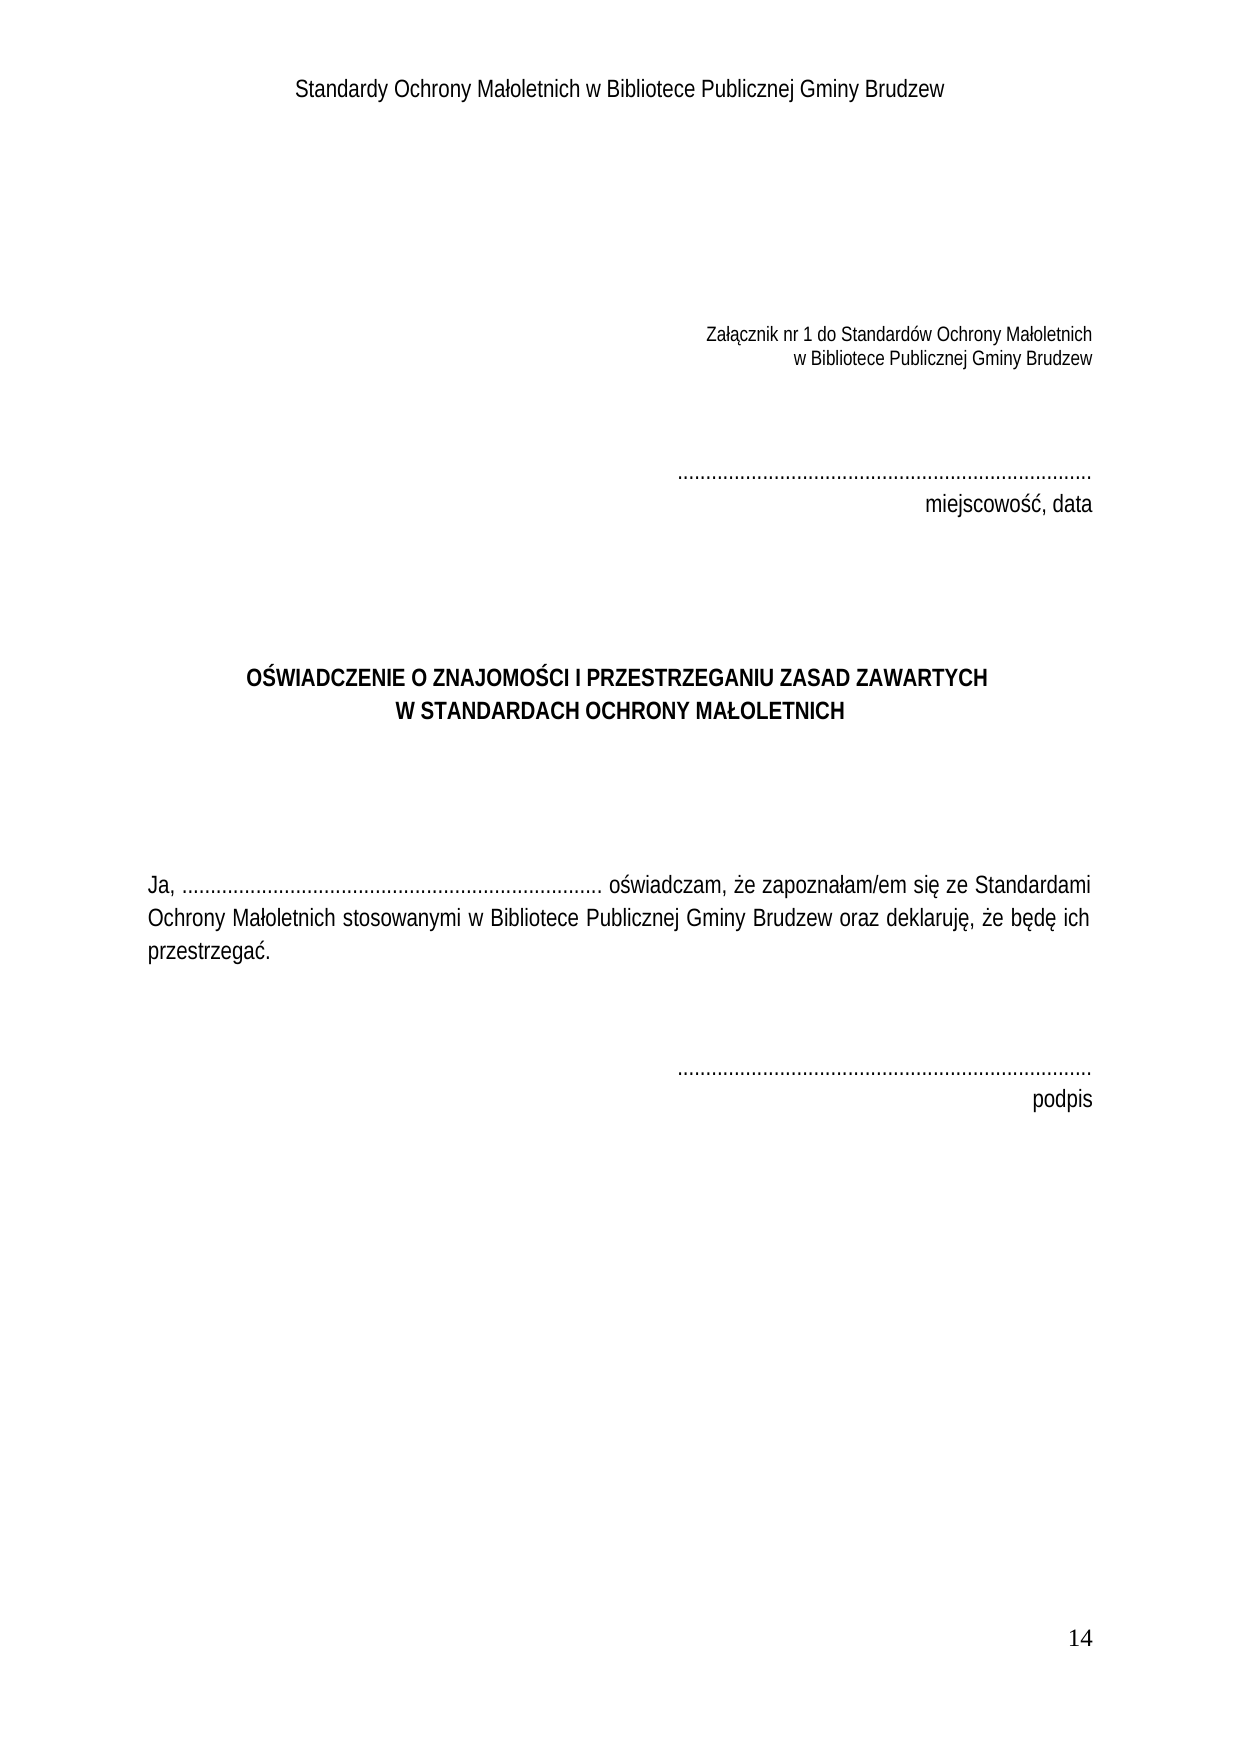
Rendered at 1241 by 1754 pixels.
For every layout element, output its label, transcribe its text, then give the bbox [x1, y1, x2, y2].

text Ja, .......................................................................... oświadczam, że zapoznałam/em się ze Standardami Ochrony Małoletnich stosowanymi w Bibliotece Publicznej Gminy Brudzew oraz deklaruję, że będę ich przestrzegać. [148, 870, 1093, 964]
text OŚWIADCZENIE O ZNAJOMOŚCI I PRZESTRZEGANIU ZASAD ZAWARTYCH W STANDARDACH OCHRONY MAŁOLETNICH [148, 663, 1093, 724]
text Załącznik nr 1 do Standardów Ochrony Małoletnich [148, 322, 1093, 346]
text ......................................................................... podpis [148, 1052, 1093, 1113]
text w Bibliotece Publicznej Gminy Brudzew [148, 346, 1093, 369]
text ......................................................................... miejscowość, data [148, 456, 1093, 518]
